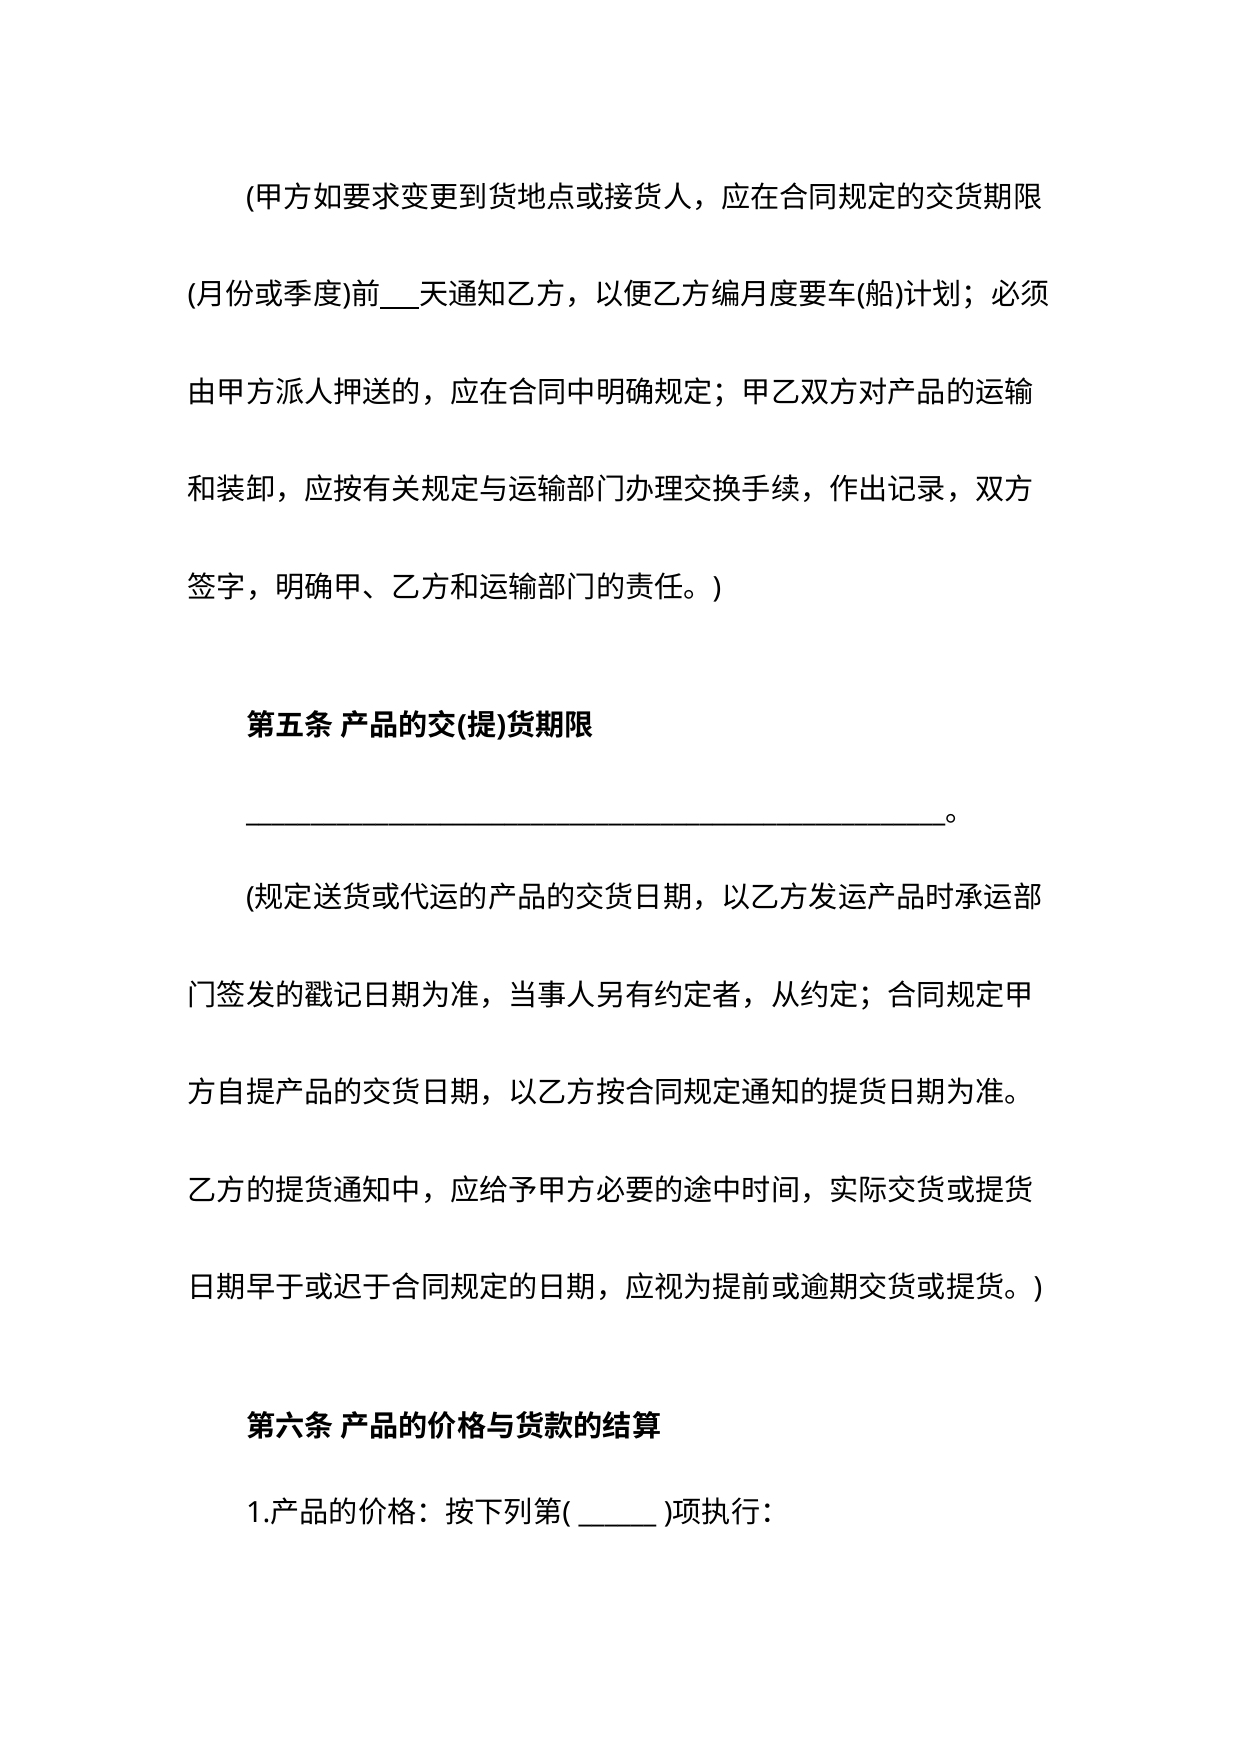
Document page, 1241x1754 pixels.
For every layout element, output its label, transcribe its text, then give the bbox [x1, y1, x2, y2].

text (规定送货或代运的产品的交货日期，以乙方发运产品时承运部门签发的戳记日期为准，当事人另有约定者，从约定；合同规定甲方自提产品的交货日期，以乙方按合同规定通知的提货日期为准。乙方的提货通知中，应给予甲方必要的途中时间，实际交货或提货日期早于或迟于合同规定的日期，应视为提前或逾期交货或提货。) [187, 863, 1053, 1318]
text 第六条 产品的价格与货款的结算 [187, 1391, 1053, 1456]
text (甲方如要求变更到货地点或接货人，应在合同规定的交货期限(月份或季度)前 天通知乙方，以便乙方编月度要车(船)计划；必须由甲方派人押送的，应在合同中明确规定；甲乙双方对产品的运输和装卸，应按有关规定与运输部门办理交换手续，作出记录，双方签字，明确甲、乙方和运输部门的责任。) [187, 162, 1053, 617]
text 第五条 产品的交(提)货期限 [187, 690, 1053, 755]
text 1.产品的价格：按下列第( ______ )项执行： [187, 1477, 1053, 1542]
text ______________________________________________________。 [187, 777, 1053, 842]
